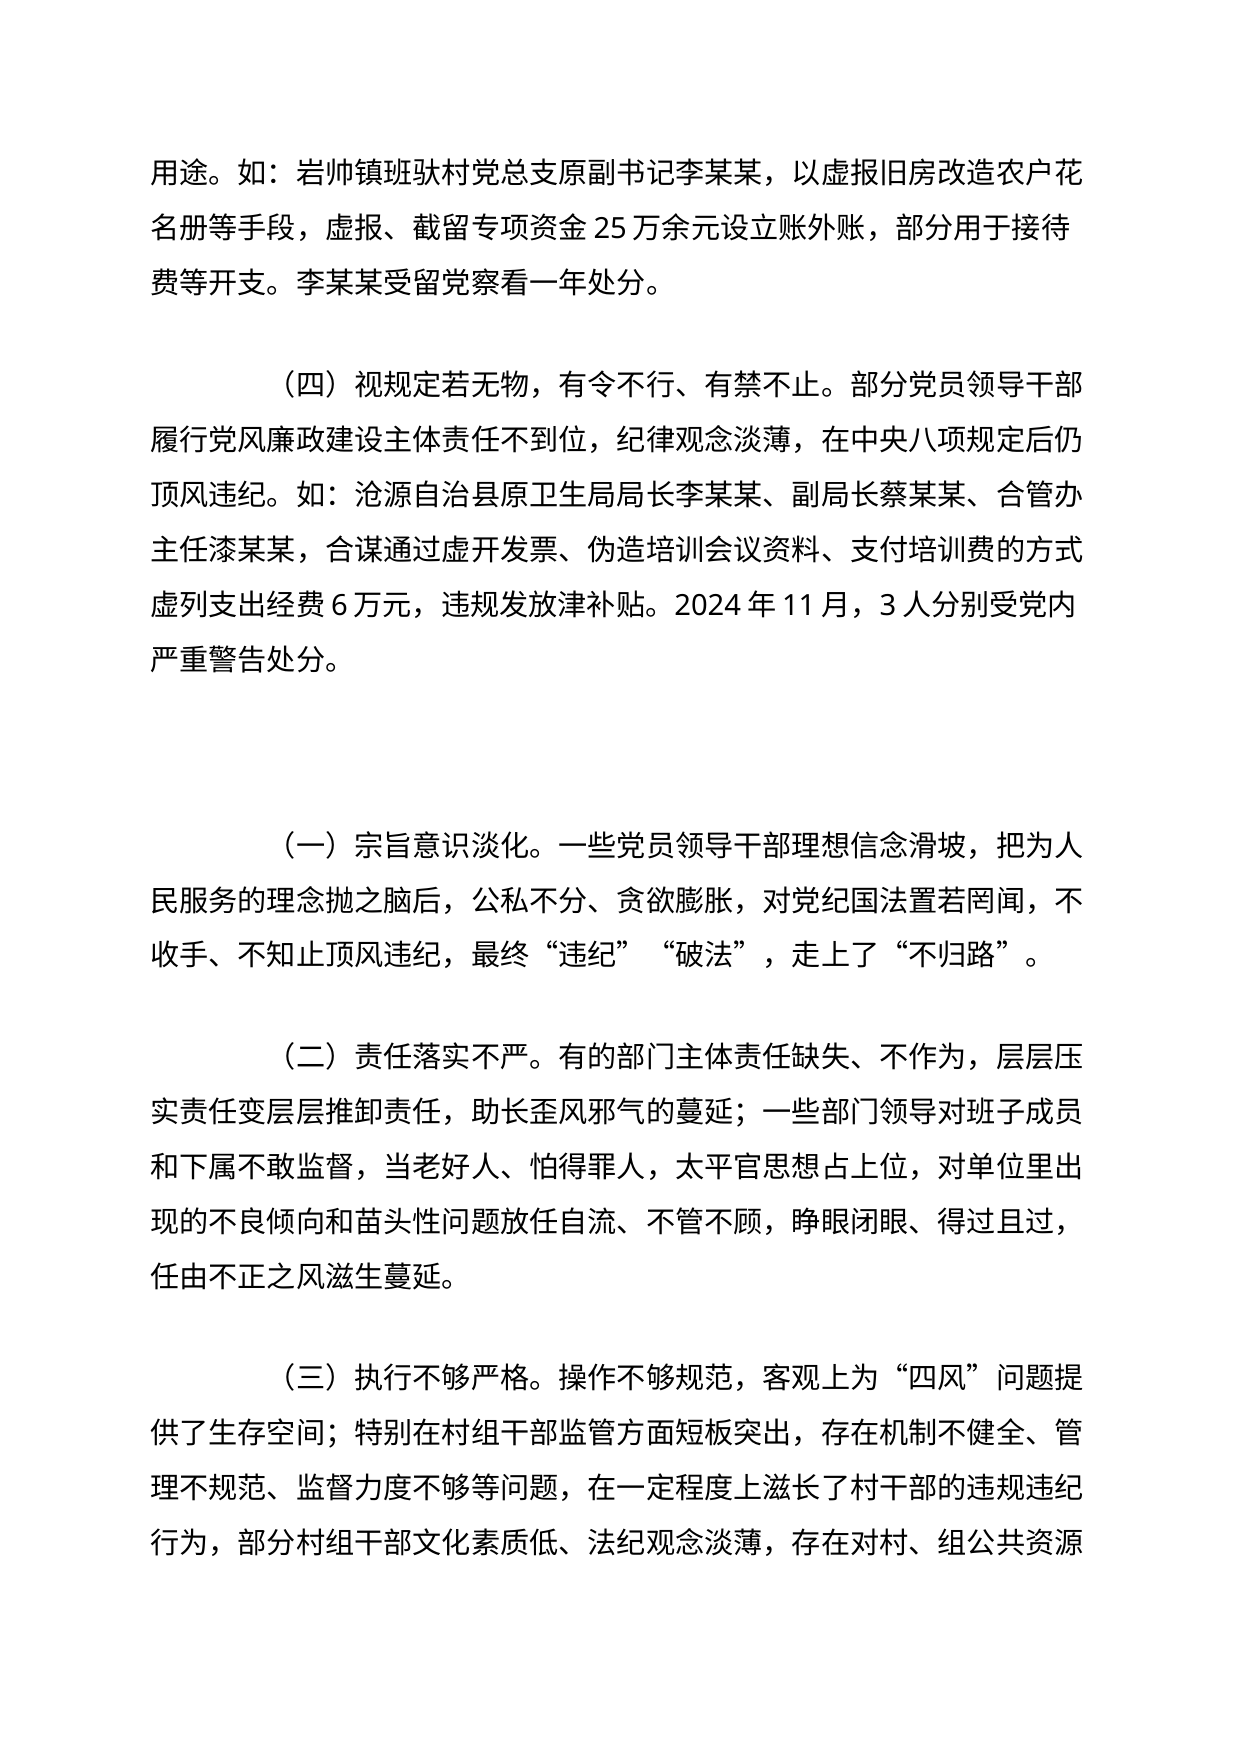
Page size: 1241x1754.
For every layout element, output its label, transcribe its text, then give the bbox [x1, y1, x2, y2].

text （二）责任落实不严。有的部门主体责任缺失、不作为，层层压实责任变层层推卸责任，助长歪风邪气的蔓延；一些部门领导对班子成员和下属不敢监督，当老好人、怕得罪人，太平官思想占上位，对单位里出现的不良倾向和苗头性问题放任自流、不管不顾，睁眼闭眼、得过且过，任由不正之风滋生蔓延。 [150, 1034, 1090, 1296]
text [150, 150, 1090, 302]
text （四）视规定若无物，有令不行、有禁不止。部分党员领导干部履行党风廉政建设主体责任不到位，纪律观念淡薄，在中央八项规定后仍顶风违纪。如：沧源自治县原卫生局局长李某某、副局长蔡某某、合管办主任漆某某，合谋通过虚开发票、伪造培训会议资料、支付培训费的方式虚列支出经费6万元，违规发放津补贴。2024年11月，3人分别受党内严重警告处分。 [150, 362, 1090, 678]
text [150, 1355, 1090, 1562]
text （一）宗旨意识淡化。一些党员领导干部理想信念滑坡，把为人民服务的理念抛之脑后，公私不分、贪欲膨胀，对党纪国法置若罔闻，不收手、不知止顶风违纪，最终“违纪”“破法”，走上了“不归路”。 [150, 822, 1090, 974]
